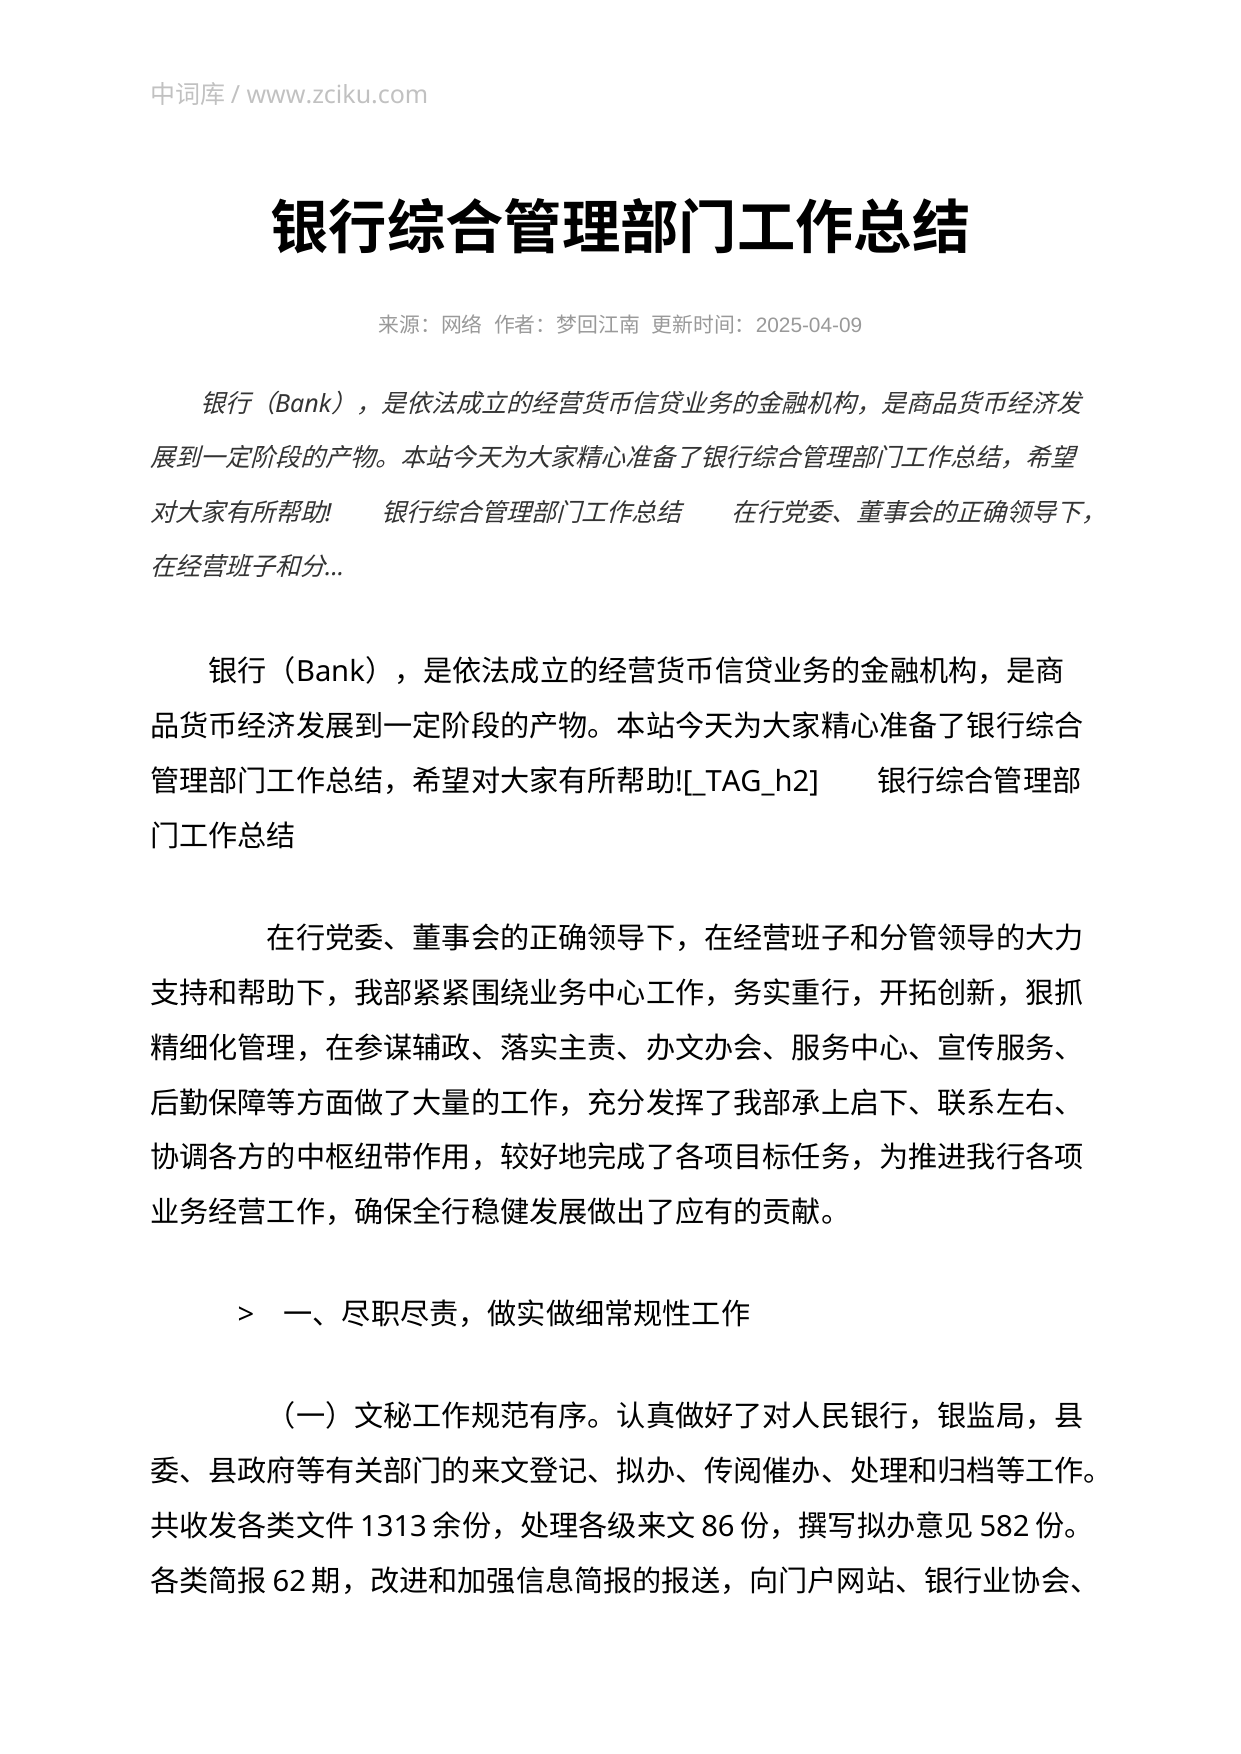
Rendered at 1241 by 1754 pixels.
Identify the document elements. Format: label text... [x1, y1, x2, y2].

text 来源：网络 作者：梦回江南 更新时间：2025-04-09 [150, 313, 1090, 337]
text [150, 1393, 1090, 1600]
text 银行（Bank），是依法成立的经营货币信贷业务的金融机构，是商品货币经济发展到一定阶段的产物。本站今天为大家精心准备了银行综合管理部门工作总结，希望对大家有所帮助![_TAG_h2] 银行综合管理部门工作总结 [150, 648, 1090, 855]
text > 一、尽职尽责，做实做细常规性工作 [150, 1291, 1090, 1333]
text 在行党委、董事会的正确领导下，在经营班子和分管领导的大力支持和帮助下，我部紧紧围绕业务中心工作，务实重行，开拓创新，狠抓精细化管理，在参谋辅政、落实主责、办文办会、服务中心、宣传服务、后勤保障等方面做了大量的工作，充分发挥了我部承上启下、联系左右、协调各方的中枢纽带作用，较好地完成了各项目标任务，为推进我行各项业务经营工作，确保全行稳健发展做出了应有的贡献。 [150, 914, 1090, 1231]
subtitle 银行综合管理部门工作总结 [150, 181, 1090, 266]
text 银行（Bank），是依法成立的经营货币信贷业务的金融机构，是商品货币经济发展到一定阶段的产物。本站今天为大家精心准备了银行综合管理部门工作总结，希望对大家有所帮助! 银行综合管理部门工作总结 在行党委、董事会的正确领导下，在经营班子和分... [150, 383, 1090, 583]
